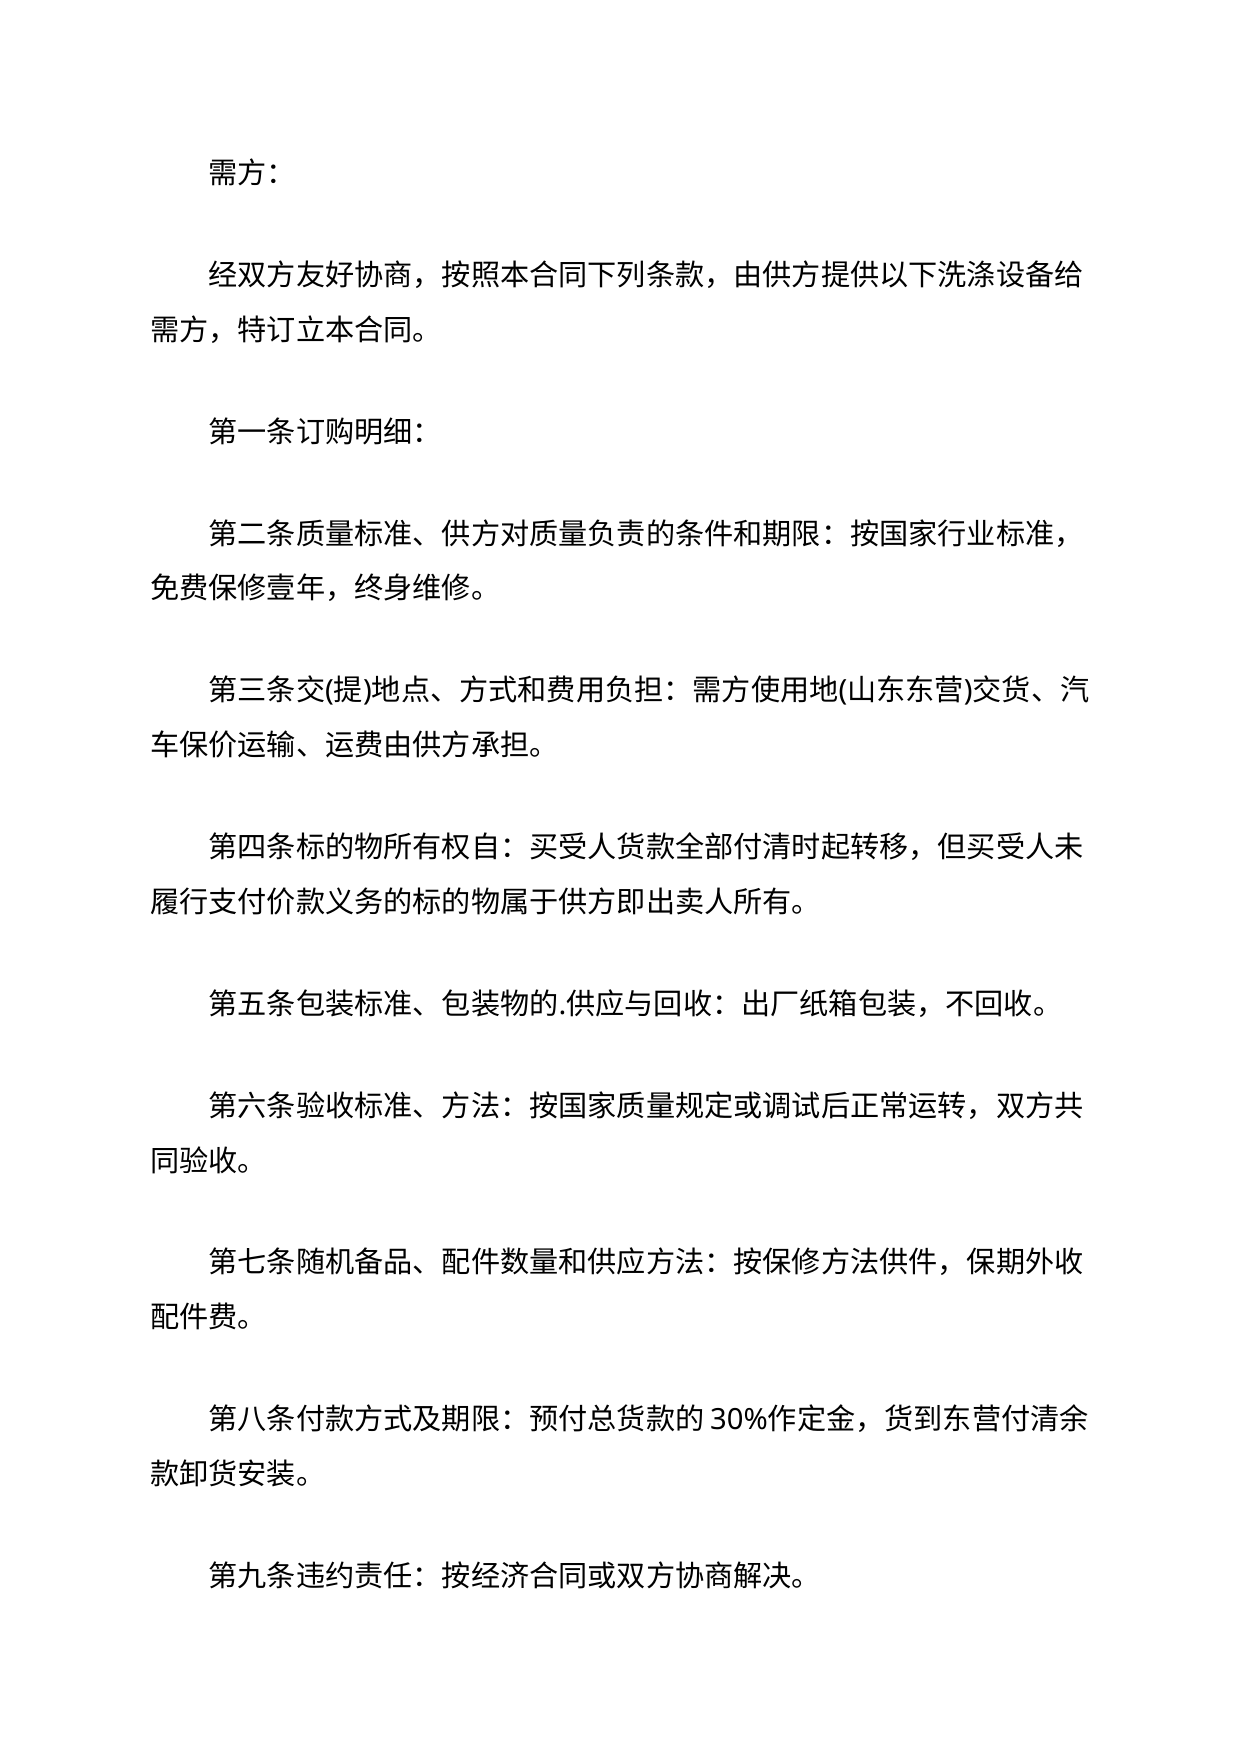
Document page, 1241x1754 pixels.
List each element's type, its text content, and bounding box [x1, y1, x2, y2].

text 需方： [150, 150, 1090, 192]
text 第四条标的物所有权自：买受人货款全部付清时起转移，但买受人未履行支付价款义务的标的物属于供方即出卖人所有。 [150, 824, 1090, 921]
text 第八条付款方式及期限：预付总货款的30%作定金，货到东营付清余款卸货安装。 [150, 1396, 1090, 1493]
text 第一条订购明细： [150, 408, 1090, 451]
text 第七条随机备品、配件数量和供应方法：按保修方法供件，保期外收配件费。 [150, 1239, 1090, 1336]
text 经双方友好协商，按照本合同下列条款，由供方提供以下洗涤设备给需方，特订立本合同。 [150, 252, 1090, 349]
text 第二条质量标准、供方对质量负责的条件和期限：按国家行业标准，免费保修壹年，终身维修。 [150, 510, 1090, 607]
text 第五条包装标准、包装物的.供应与回收：出厂纸箱包装，不回收。 [150, 980, 1090, 1023]
text 第六条验收标准、方法：按国家质量规定或调试后正常运转，双方共同验收。 [150, 1082, 1090, 1179]
text 第九条违约责任：按经济合同或双方协商解决。 [150, 1552, 1090, 1595]
text 第三条交(提)地点、方式和费用负担：需方使用地(山东东营)交货、汽车保价运输、运费由供方承担。 [150, 667, 1090, 764]
